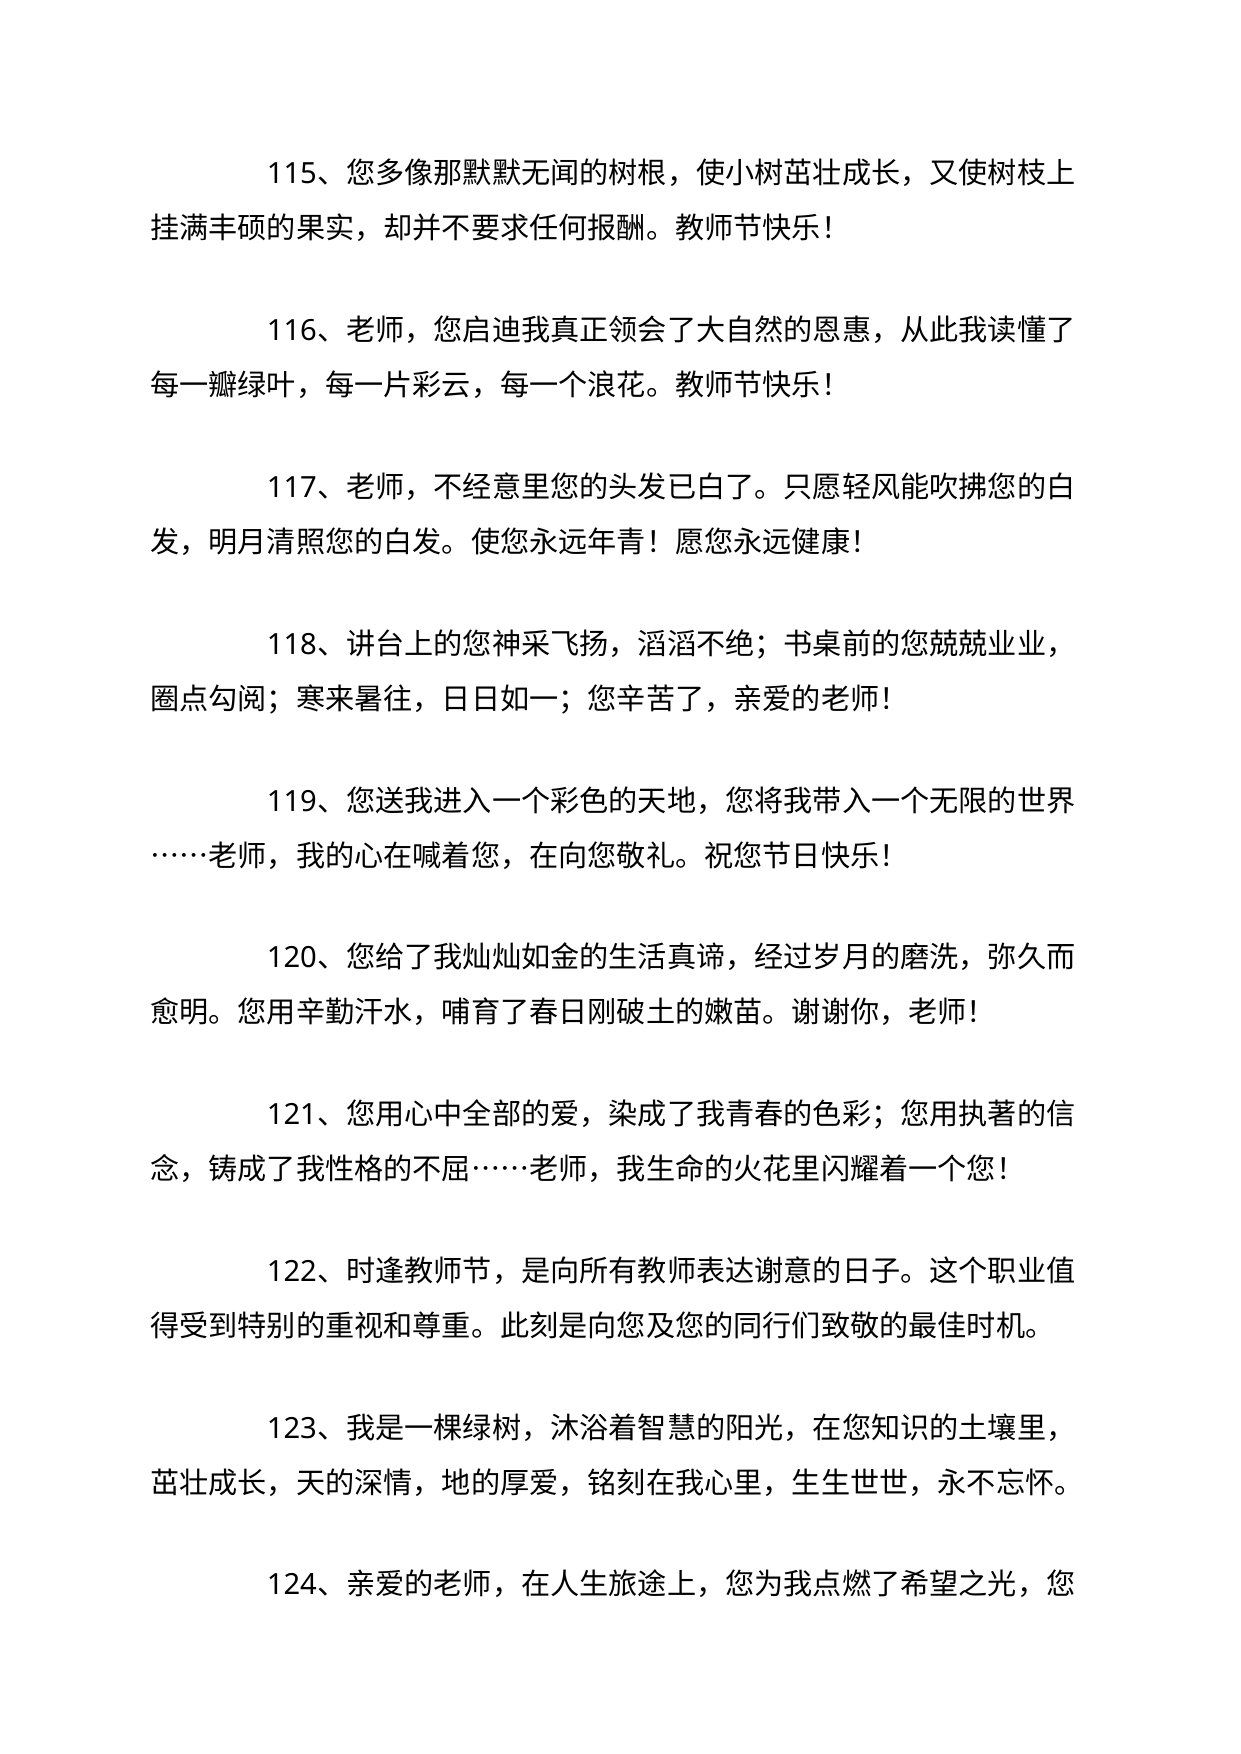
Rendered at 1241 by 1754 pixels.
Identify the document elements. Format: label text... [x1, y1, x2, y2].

text 120、您给了我灿灿如金的生活真谛，经过岁月的磨洗，弥久而愈明。您用辛勤汗水，哺育了春日刚破土的嫩苗。谢谢你，老师！ [150, 934, 1090, 1031]
text 121、您用心中全部的爱，染成了我青春的色彩；您用执著的信念，铸成了我性格的不屈……老师，我生命的火花里闪耀着一个您！ [150, 1091, 1090, 1188]
text 123、我是一棵绿树，沐浴着智慧的阳光，在您知识的土壤里，茁壮成长，天的深情，地的厚爱，铭刻在我心里，生生世世，永不忘怀。 [150, 1404, 1090, 1501]
text 117、老师，不经意里您的头发已白了。只愿轻风能吹拂您的白发，明月清照您的白发。使您永远年青！愿您永远健康！ [150, 463, 1090, 561]
text 119、您送我进入一个彩色的天地，您将我带入一个无限的世界……老师，我的心在喊着您，在向您敬礼。祝您节日快乐！ [150, 777, 1090, 874]
text 118、讲台上的您神采飞扬，滔滔不绝；书桌前的您兢兢业业，圈点勾阅；寒来暑往，日日如一；您辛苦了，亲爱的老师！ [150, 620, 1090, 718]
text 122、时逢教师节，是向所有教师表达谢意的日子。这个职业值得受到特别的重视和尊重。此刻是向您及您的同行们致敬的最佳时机。 [150, 1247, 1090, 1345]
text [150, 1561, 1090, 1603]
text 115、您多像那默默无闻的树根，使小树茁壮成长，又使树枝上挂满丰硕的果实，却并不要求任何报酬。教师节快乐！ [150, 150, 1090, 247]
text 116、老师，您启迪我真正领会了大自然的恩惠，从此我读懂了每一瓣绿叶，每一片彩云，每一个浪花。教师节快乐！ [150, 307, 1090, 404]
